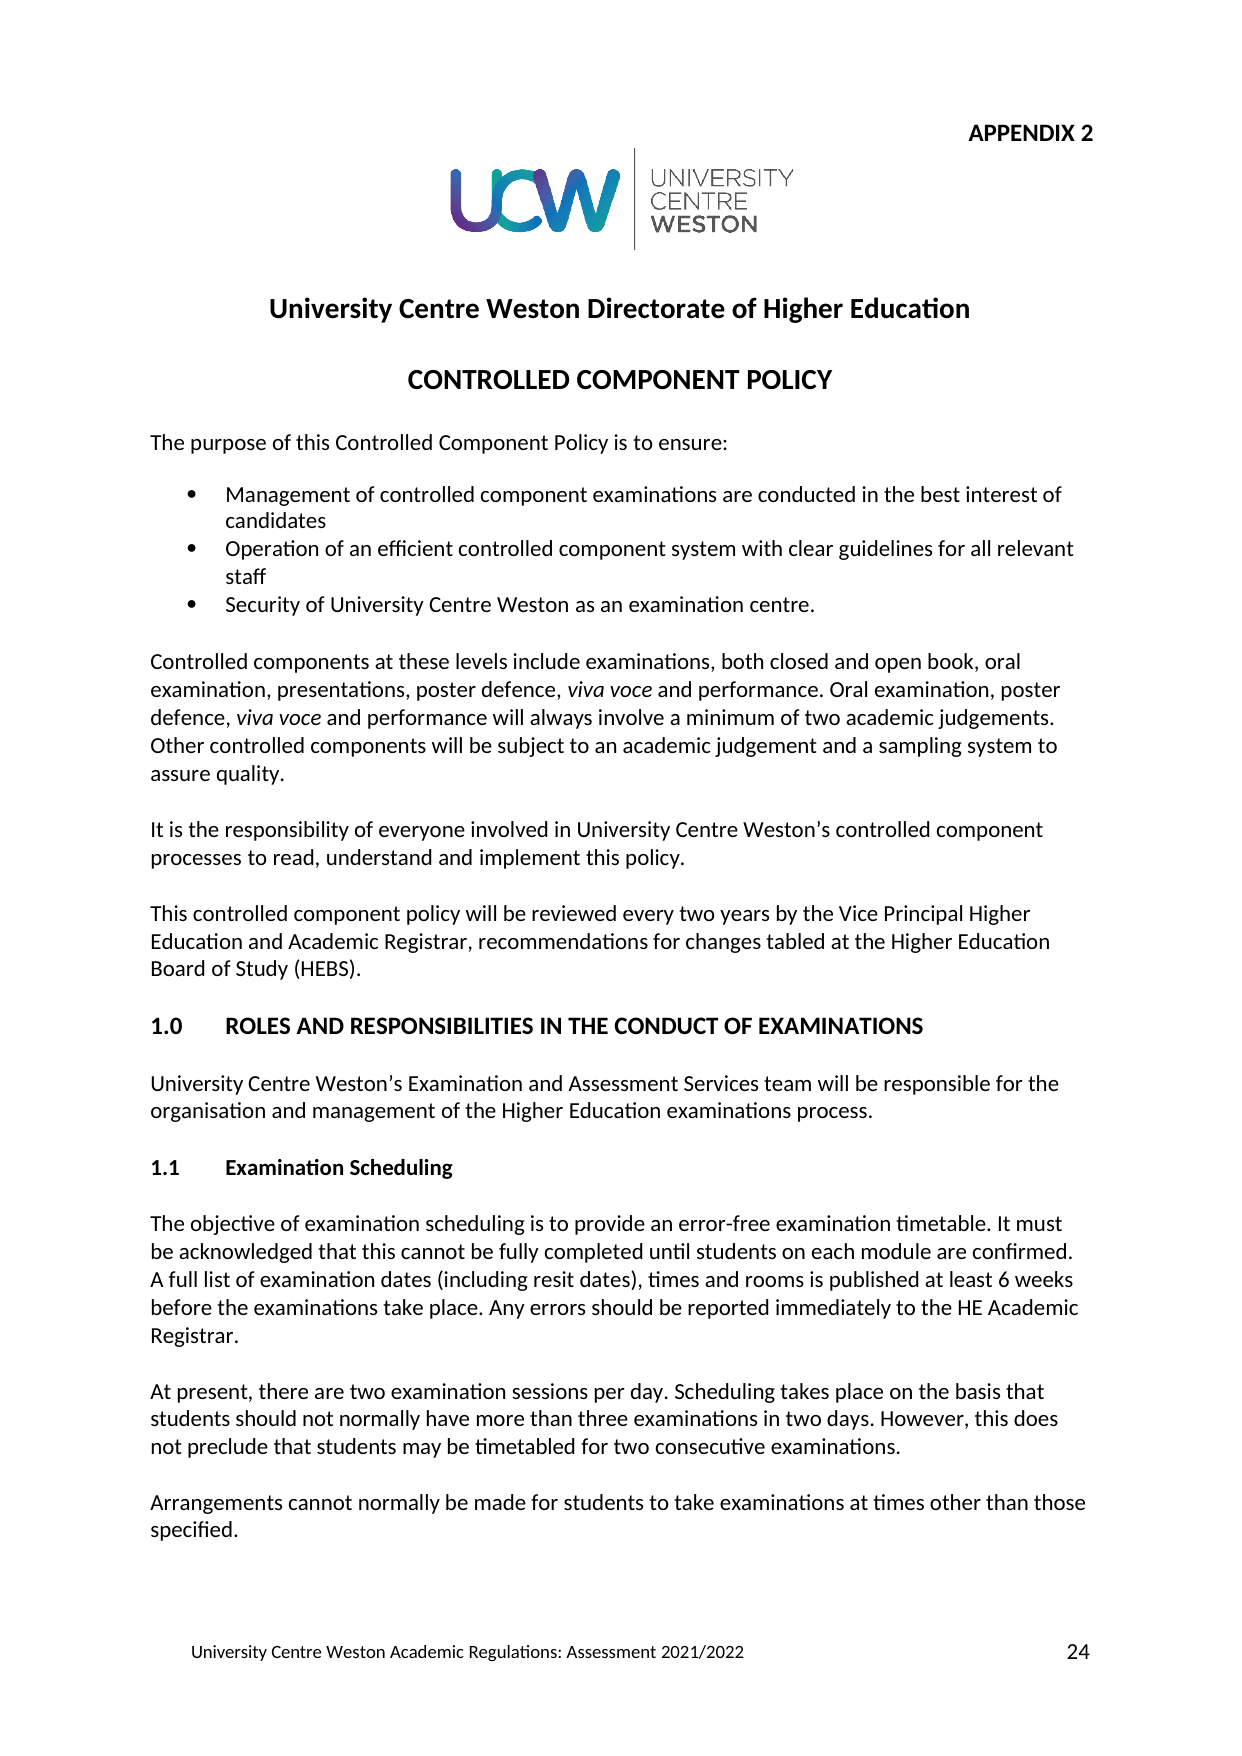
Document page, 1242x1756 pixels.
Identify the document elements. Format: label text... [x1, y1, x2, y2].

text Controlled components at these levels include examinations, both closed and open book, oral examination, presentations, poster defence, viva voce and performance. Oral examination, poster defence, viva voce and performance will always involve a minimum of two academic judgements. Other controlled components will be subject to an academic judgement and a sampling system to assure quality. [150, 647, 1064, 787]
list Operation of an efficient controlled component system with clear guidelines for all relevant staff [188, 534, 1078, 591]
text University Centre Weston’s Examination and Assessment Services team will be responsible for the organisation and management of the Higher Education examinations process. [150, 1069, 1062, 1125]
subtitle ROLES AND RESPONSIBILITIES IN THE CONDUCT OF EXAMINATIONS [150, 1010, 1198, 1041]
list Management of controlled component examinations are conducted in the best interest of candidates [188, 481, 1065, 534]
subtitle University Centre Weston Directorate of Higher Education CONTROLLED COMPONENT POLICY [269, 290, 973, 397]
text It is the responsibility of everyone involved in University Centre Weston’s controlled component processes to read, understand and implement this policy. [150, 815, 1047, 871]
list Security of University Centre Weston as an examination centre. [188, 591, 1198, 618]
picture [450, 148, 794, 250]
text The purpose of this Controlled Component Policy is to ensure: [150, 433, 1198, 454]
text At present, there are two examination sessions per day. Scheduling takes place on the basis that students should not normally have more than three examinations in two days. However, this does not preclude that students may be timetabled for two consecutive examinations. [150, 1377, 1061, 1460]
text APPENDIX 2 [25, 118, 1093, 148]
text Arrangements cannot normally be made for students to take examinations at times other than those specified. [150, 1488, 1090, 1544]
text This controlled component policy will be reviewed every two years by the Vice Principal Higher Education and Academic Registrar, recommendations for changes tabled at the Higher Education Board of Study (HEBS). [150, 900, 1054, 982]
text The objective of examination scheduling is to provide an error-free examination timetable. It must be acknowledged that this cannot be fully completed until students on each module are confirmed. A full list of examination dates (including resit dates), times and rooms is published at least 6 weeks before the examinations take place. Any errors should be reported immediately to the HE Academic Registrar. [150, 1209, 1082, 1349]
subtitle Examination Scheduling [150, 1153, 1198, 1181]
